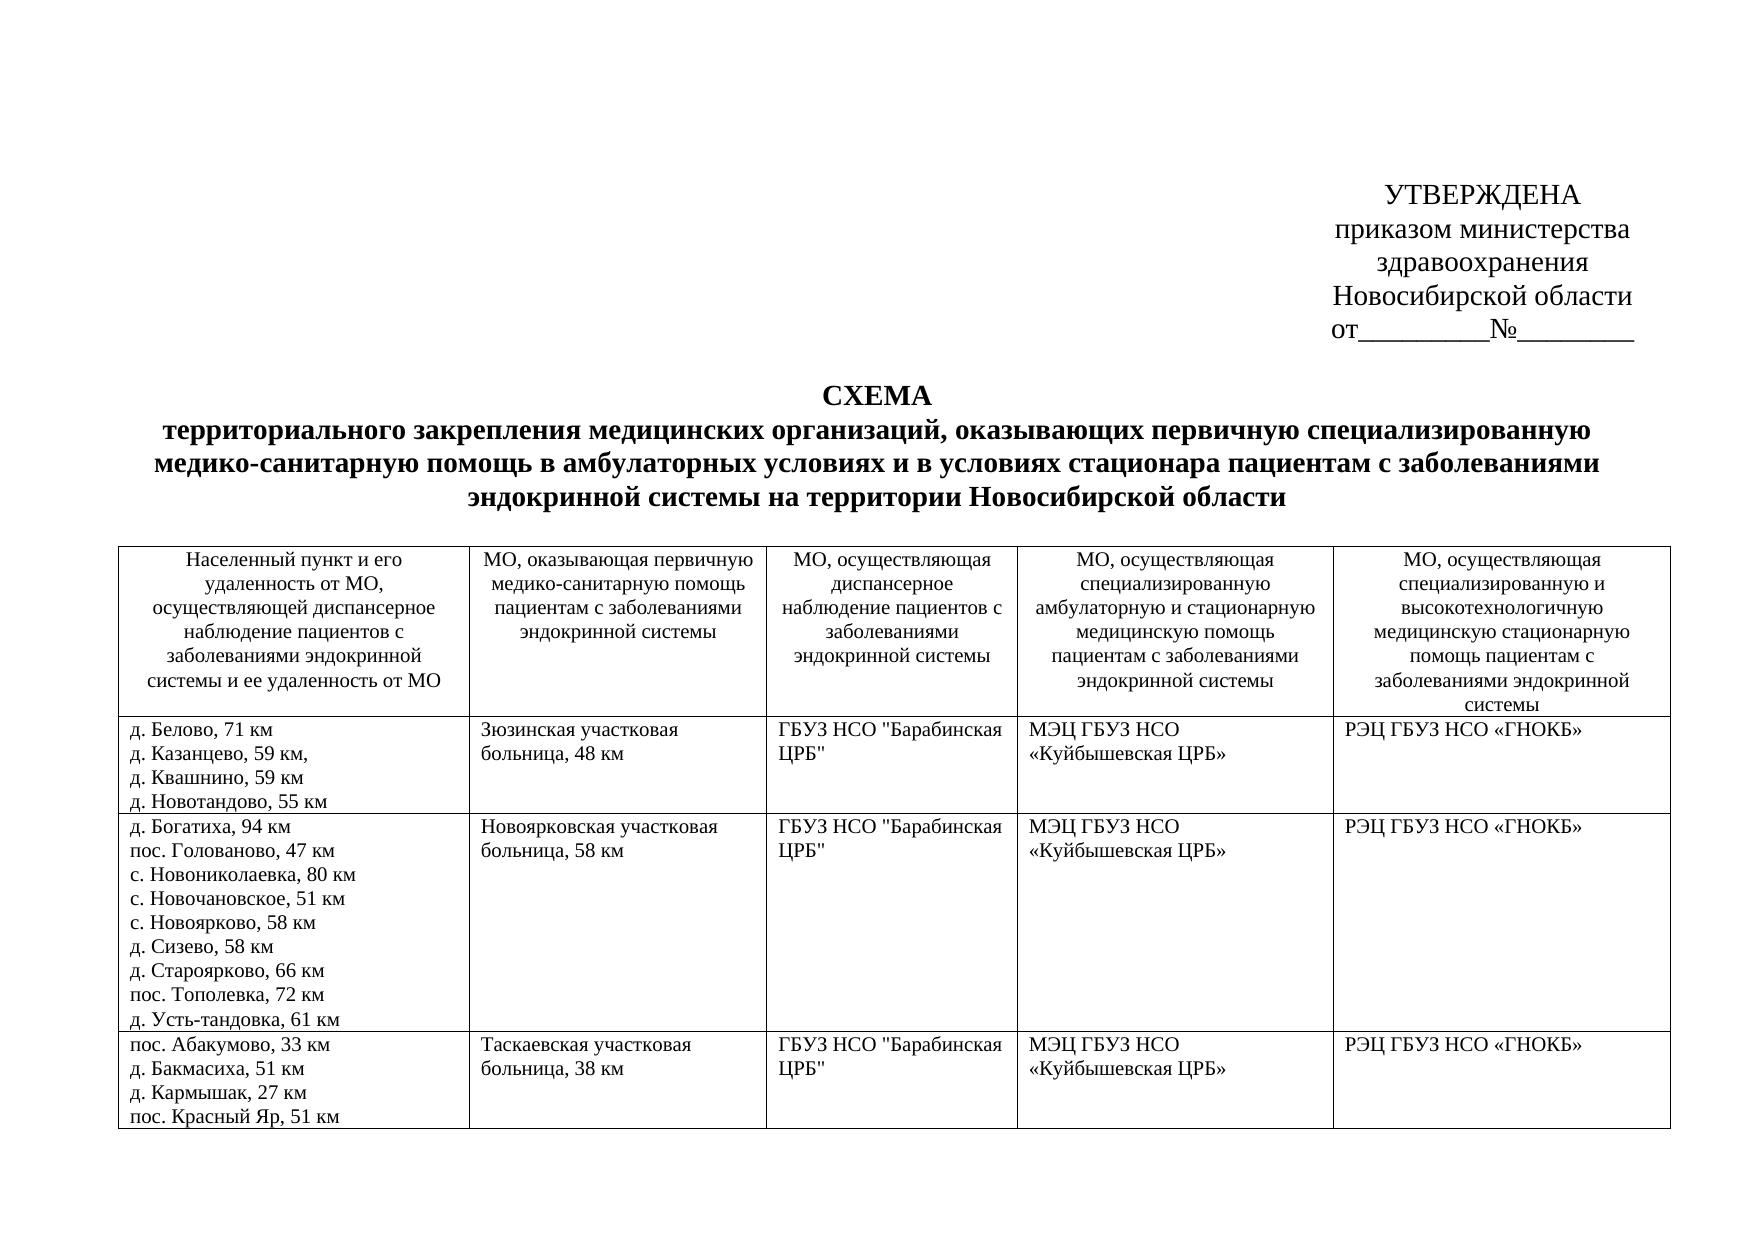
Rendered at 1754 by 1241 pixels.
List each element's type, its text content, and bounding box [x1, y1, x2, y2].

table_header МО, осуществляющая специализированную и высокотехнологичную медицинскую стационарную помощь пациентам с заболеваниями эндокринной системы [1334, 547, 1670, 716]
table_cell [1018, 1032, 1333, 1128]
table_header Населенный пункт и его удаленность от МО, осуществляющей диспансерное наблюдение пациентов с заболеваниями эндокринной системы и ее удаленность от МО [119, 547, 469, 716]
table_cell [470, 1032, 766, 1128]
text УТВЕРЖДЕНА [1329, 177, 1636, 211]
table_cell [119, 1032, 469, 1128]
table_cell РЭЦ ГБУЗ НСО «ГНОКБ» [1334, 814, 1670, 1031]
text территориального закрепления медицинских организаций, оказывающих первичную специализированную медико-санитарную помощь в амбулаторных условиях и в условиях стационара пациентам с заболеваниями эндокринной системы на территории Новосибирской области [118, 412, 1636, 513]
table_cell д. Богатиха, 94 км пос. Голованово, 47 км с. Новониколаевка, 80 км с. Новочановское, 51 км с. Новоярково, 58 км д. Сизево, 58 км д. Староярково, 66 км пос. Тополевка, 72 км д. Усть-тандовка, 61 км [119, 814, 469, 1031]
table_cell РЭЦ ГБУЗ НСО «ГНОКБ» [1334, 717, 1670, 813]
table_cell Новоярковская участковая больница, 58 км [470, 814, 766, 1031]
text приказом министерства здравоохранения [1329, 211, 1636, 278]
text СХЕМА [118, 378, 1636, 412]
table_cell Зюзинская участковая больница, 48 км [470, 717, 766, 813]
table_cell ГБУЗ НСО "Барабинская ЦРБ" [767, 814, 1017, 1031]
table_header МО, осуществляющая диспансерное наблюдение пациентов с заболеваниями эндокринной системы [767, 547, 1017, 716]
table_cell МЭЦ ГБУЗ НСО «Куйбышевская ЦРБ» [1018, 814, 1333, 1031]
table_header МО, осуществляющая специализированную амбулаторную и стационарную медицинскую помощь пациентам с заболеваниями эндокринной системы [1018, 547, 1333, 716]
table_cell д. Белово, 71 км д. Казанцево, 59 км, д. Квашнино, 59 км д. Новотандово, 55 км [119, 717, 469, 813]
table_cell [767, 1032, 1017, 1128]
text Новосибирской области [1329, 278, 1636, 311]
table_cell МЭЦ ГБУЗ НСО «Куйбышевская ЦРБ» [1018, 717, 1333, 813]
text от_________№________ [1329, 311, 1636, 345]
table_header МО, оказывающая первичную медико-санитарную помощь пациентам с заболеваниями эндокринной системы [470, 547, 766, 716]
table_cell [1334, 1032, 1670, 1128]
table_cell ГБУЗ НСО "Барабинская ЦРБ" [767, 717, 1017, 813]
